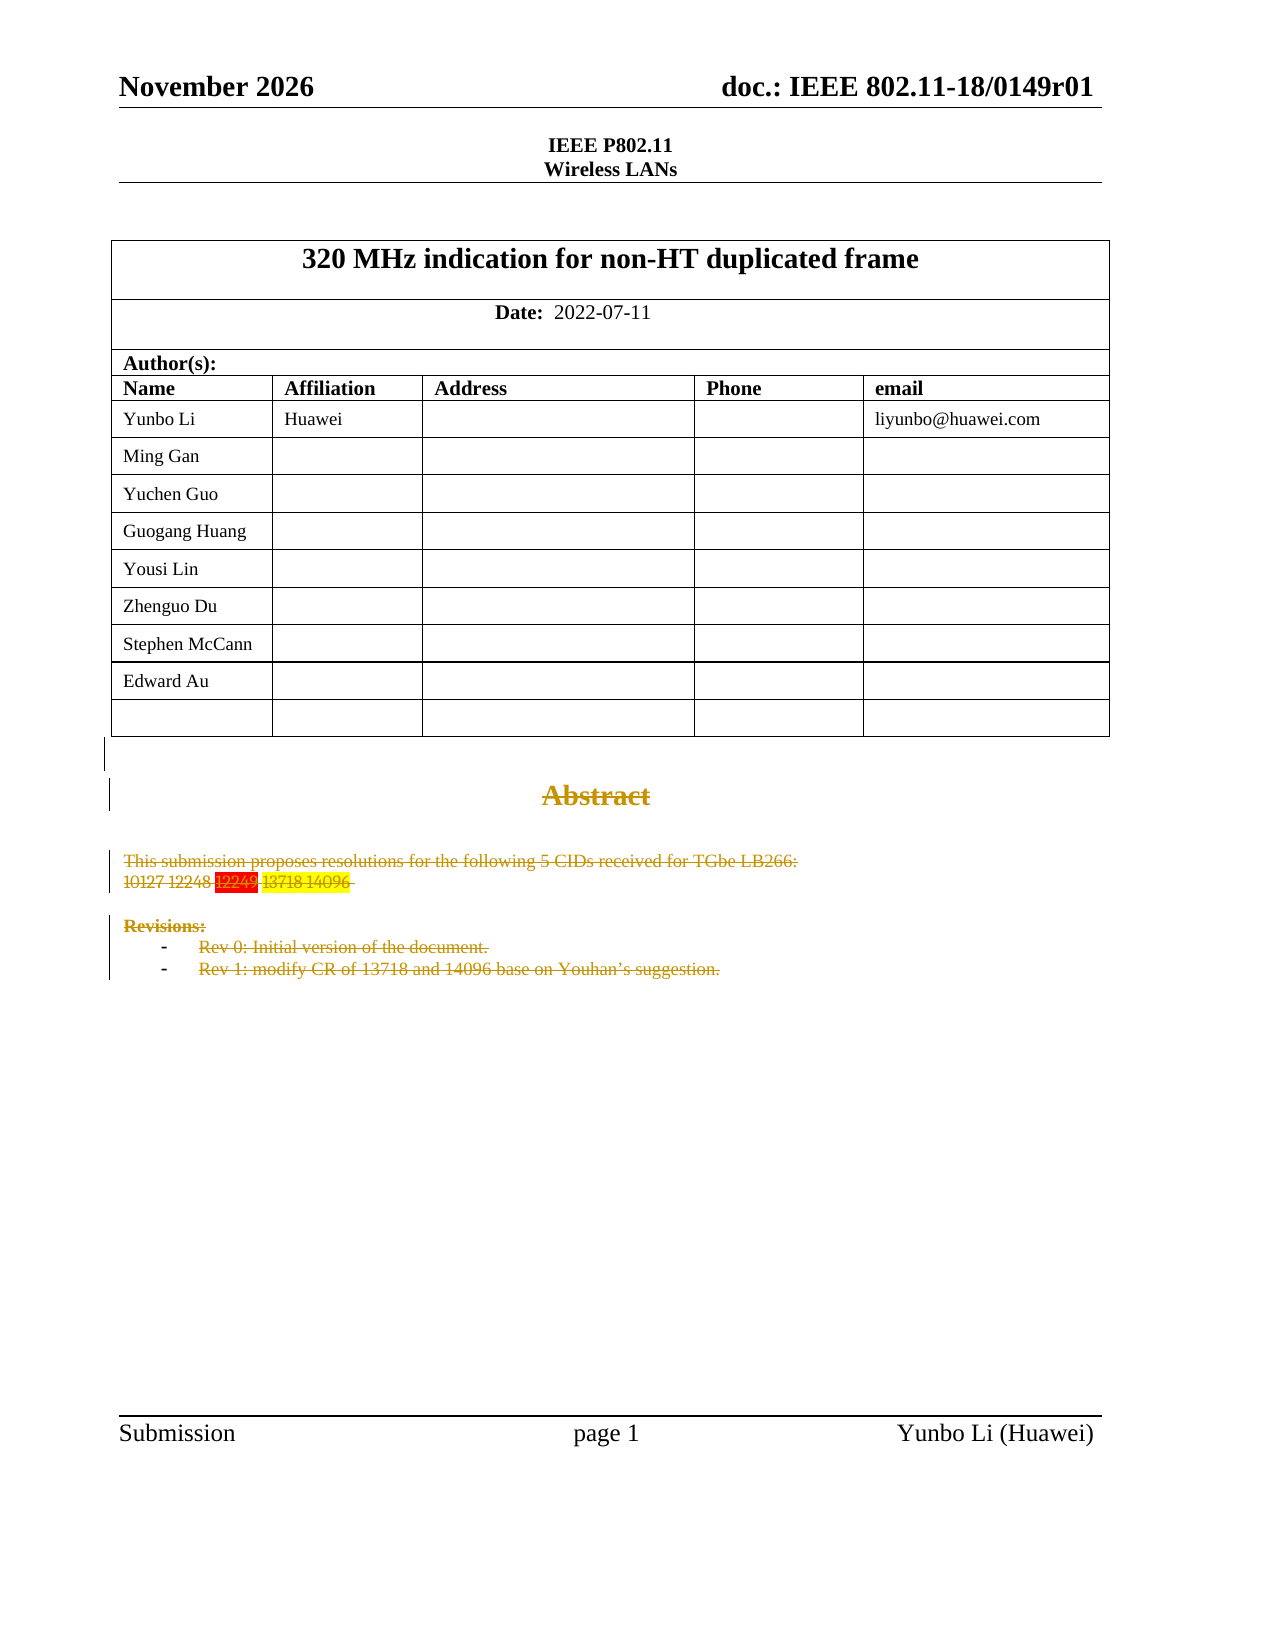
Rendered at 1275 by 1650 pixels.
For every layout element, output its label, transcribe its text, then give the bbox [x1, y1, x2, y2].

table_cell Phone [695, 376, 863, 399]
table_cell [273, 550, 422, 587]
table_cell [864, 513, 1109, 549]
table_cell [273, 663, 422, 699]
table_cell [423, 625, 694, 661]
table_cell [695, 663, 863, 699]
table_cell liyunbo@huawei.com [864, 401, 1109, 437]
table_cell [273, 513, 422, 549]
table_cell [273, 588, 422, 624]
table_cell Yuchen Guo [112, 475, 272, 512]
table_cell Author(s): [112, 350, 1109, 374]
table_cell [112, 700, 272, 736]
table_cell [864, 663, 1109, 699]
table_cell Address [423, 376, 694, 399]
table_cell [423, 438, 694, 474]
table_cell [695, 588, 863, 624]
table_cell [423, 513, 694, 549]
table_cell Date: 2022-07-11 [112, 300, 1109, 349]
table_cell [864, 700, 1109, 736]
table_cell [273, 700, 422, 736]
table_cell [695, 438, 863, 474]
table_header 320 MHz indication for non-HT duplicated frame [112, 241, 1109, 299]
table_cell Name [112, 376, 272, 399]
table_cell Huawei [273, 401, 422, 437]
table_cell [864, 438, 1109, 474]
table_cell Yousi Lin [112, 550, 272, 587]
table_cell [273, 438, 422, 474]
table_cell [273, 475, 422, 512]
table_cell [695, 401, 863, 437]
table_cell Zhenguo Du [112, 588, 272, 624]
table_cell email [864, 376, 1109, 399]
table_cell [423, 401, 694, 437]
table_cell Edward Au [112, 663, 272, 699]
table_cell Stephen McCann [112, 625, 272, 661]
text IEEE P802.11 Wireless LANs [119, 133, 1102, 182]
table_cell Yunbo Li [112, 401, 272, 437]
table_cell Guogang Huang [112, 513, 272, 549]
table_cell [423, 588, 694, 624]
table_cell [273, 625, 422, 661]
table_cell [864, 475, 1109, 512]
table_cell [864, 625, 1109, 661]
table_cell [423, 475, 694, 512]
table_cell [423, 700, 694, 736]
table_cell [864, 550, 1109, 587]
table_cell [695, 513, 863, 549]
table_cell [695, 700, 863, 736]
table_cell [695, 625, 863, 661]
table_cell Ming Gan [112, 438, 272, 474]
table_cell [695, 550, 863, 587]
table_cell [864, 588, 1109, 624]
table_cell [695, 475, 863, 512]
table_cell [423, 663, 694, 699]
table_cell Affiliation [273, 376, 422, 399]
table_cell [423, 550, 694, 587]
